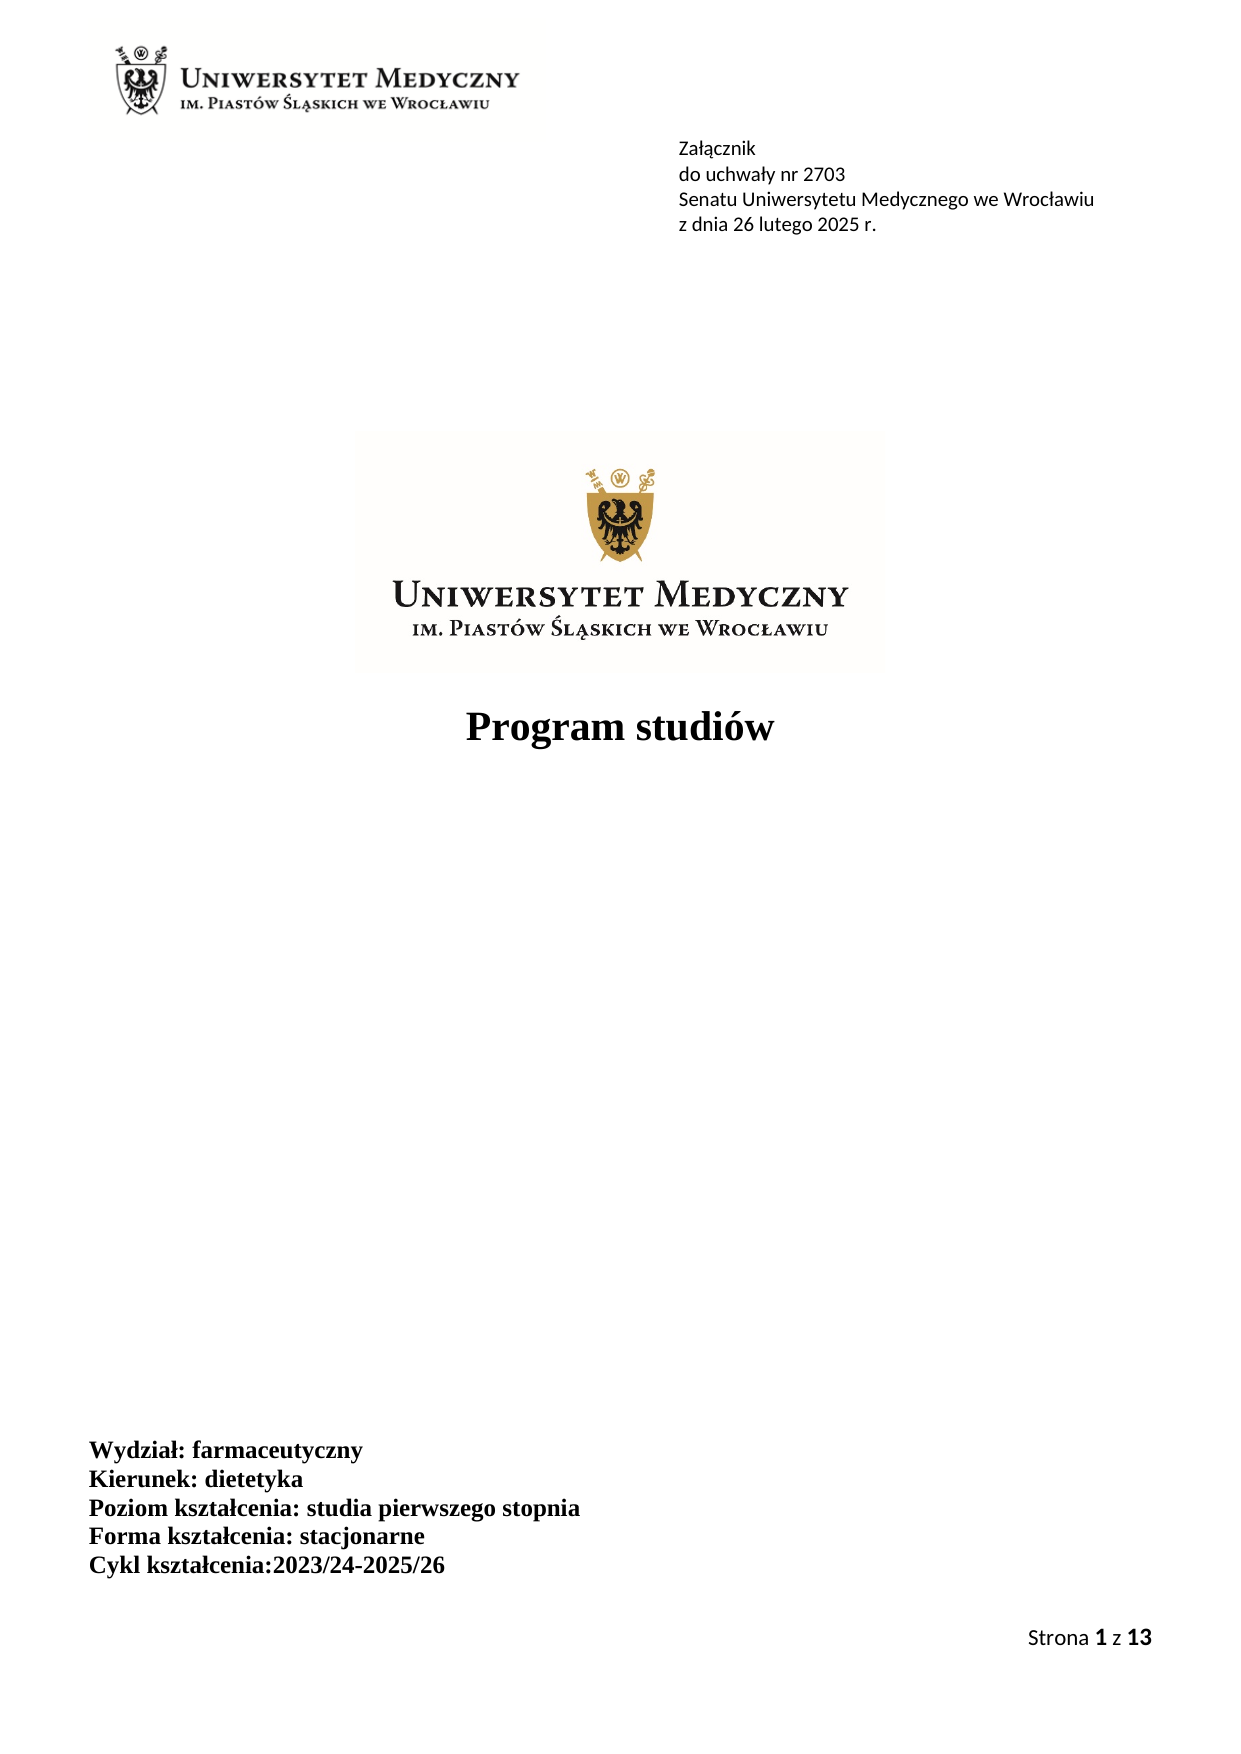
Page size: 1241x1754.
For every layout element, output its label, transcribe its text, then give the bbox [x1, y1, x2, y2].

picture [87, 18, 546, 142]
text Forma kształcenia: stacjonarne [89, 1521, 1152, 1550]
text Cykl kształcenia:2023/24-2025/26 [89, 1550, 1152, 1579]
text Senatu Uniwersytetu Medycznego we Wrocławiu [679, 186, 1152, 212]
text Wydział: farmaceutyczny [89, 1435, 1152, 1464]
text Program studiów [89, 701, 1152, 749]
picture [354, 431, 886, 673]
text Kierunek: dietetyka [89, 1464, 1152, 1493]
text Załącznik [679, 135, 1152, 161]
text Poziom kształcenia: studia pierwszego stopnia [89, 1493, 1152, 1521]
text do uchwały nr 2703 [679, 161, 1152, 186]
text z dnia 26 lutego 2025 r. [679, 212, 1152, 237]
